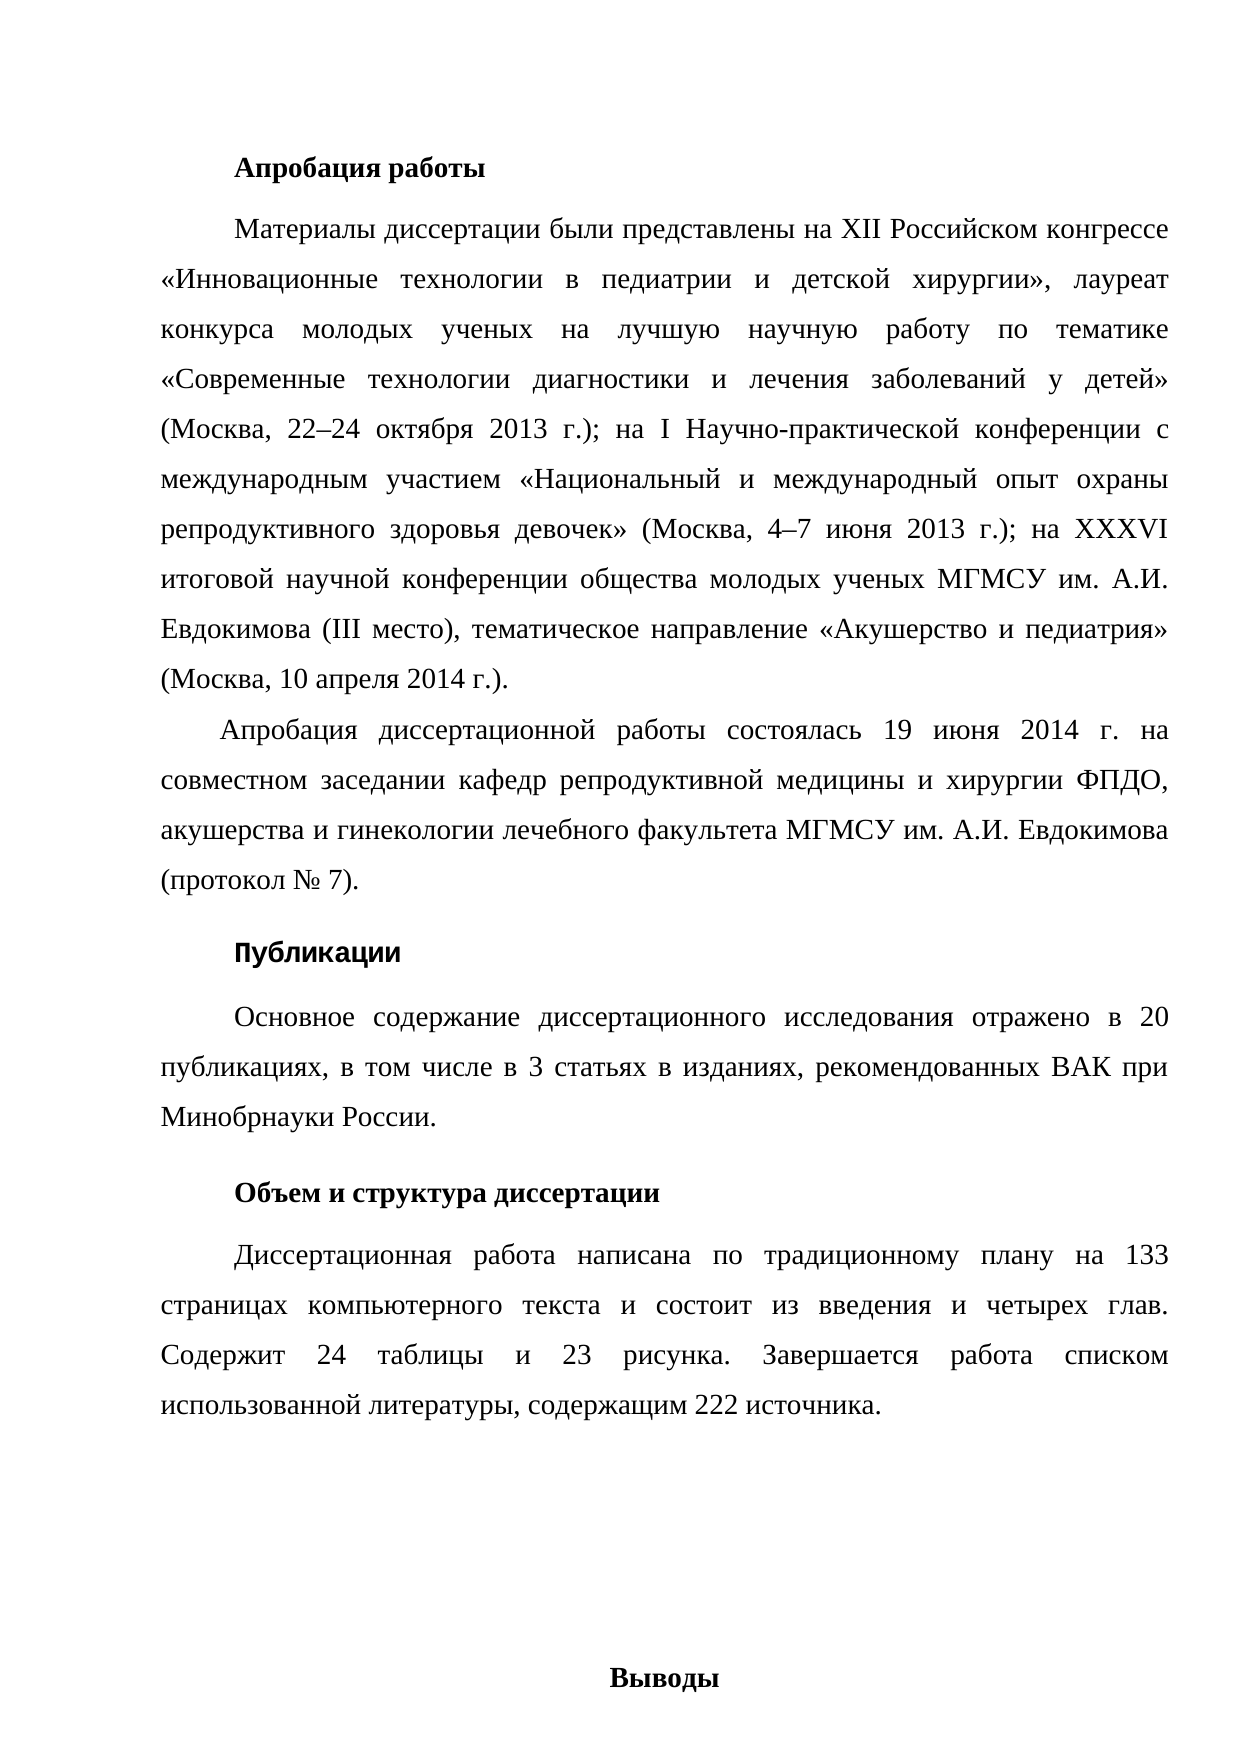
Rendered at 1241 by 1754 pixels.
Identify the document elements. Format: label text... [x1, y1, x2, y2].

text Выводы [160, 1660, 1168, 1694]
text Апробация работы [234, 150, 1169, 183]
text Объем и структура диссертации [234, 1175, 1169, 1209]
text Публикации [234, 938, 1169, 971]
text Диссертационная работа написана по традиционному плану на 133 страницах компьютерного текста и состоит из введения и четырех глав. Содержит 24 таблицы и 23 рисунка. Завершается работа списком использованной литературы, содержащим 222 источника. [160, 1224, 1169, 1424]
text Материалы диссертации были представлены на ХII Российском конгрессе «Инновационные технологии в педиатрии и детской хирургии», лауреат конкурса молодых ученых на лучшую научную работу по тематике «Современные технологии диагностики и лечения заболеваний у детей» (Москва, 22–24 октября 2013 г.); на I Научно-практической конференции с международным участием «Национальный и международный опыт охраны репродуктивного здоровья девочек» (Москва, 4–7 июня 2013 г.); на ХХХVI итоговой научной конференции общества молодых ученых МГМСУ им. А.И. Евдокимова (III место), тематическое направление «Акушерство и педиатрия» (Москва, 10 апреля 2014 г.). [160, 198, 1169, 698]
text Апробация диссертационной работы состоялась 19 июня 2014 г. на совместном заседании кафедр репродуктивной медицины и хирургии ФПДО, акушерства и гинекологии лечебного факультета МГМСУ им. А.И. Евдокимова (протокол № 7). [160, 699, 1169, 899]
text Основное содержание диссертационного исследования отражено в 20 публикациях, в том числе в 3 статьях в изданиях, рекомендованных ВАК при Минобрнауки России. [160, 987, 1169, 1137]
